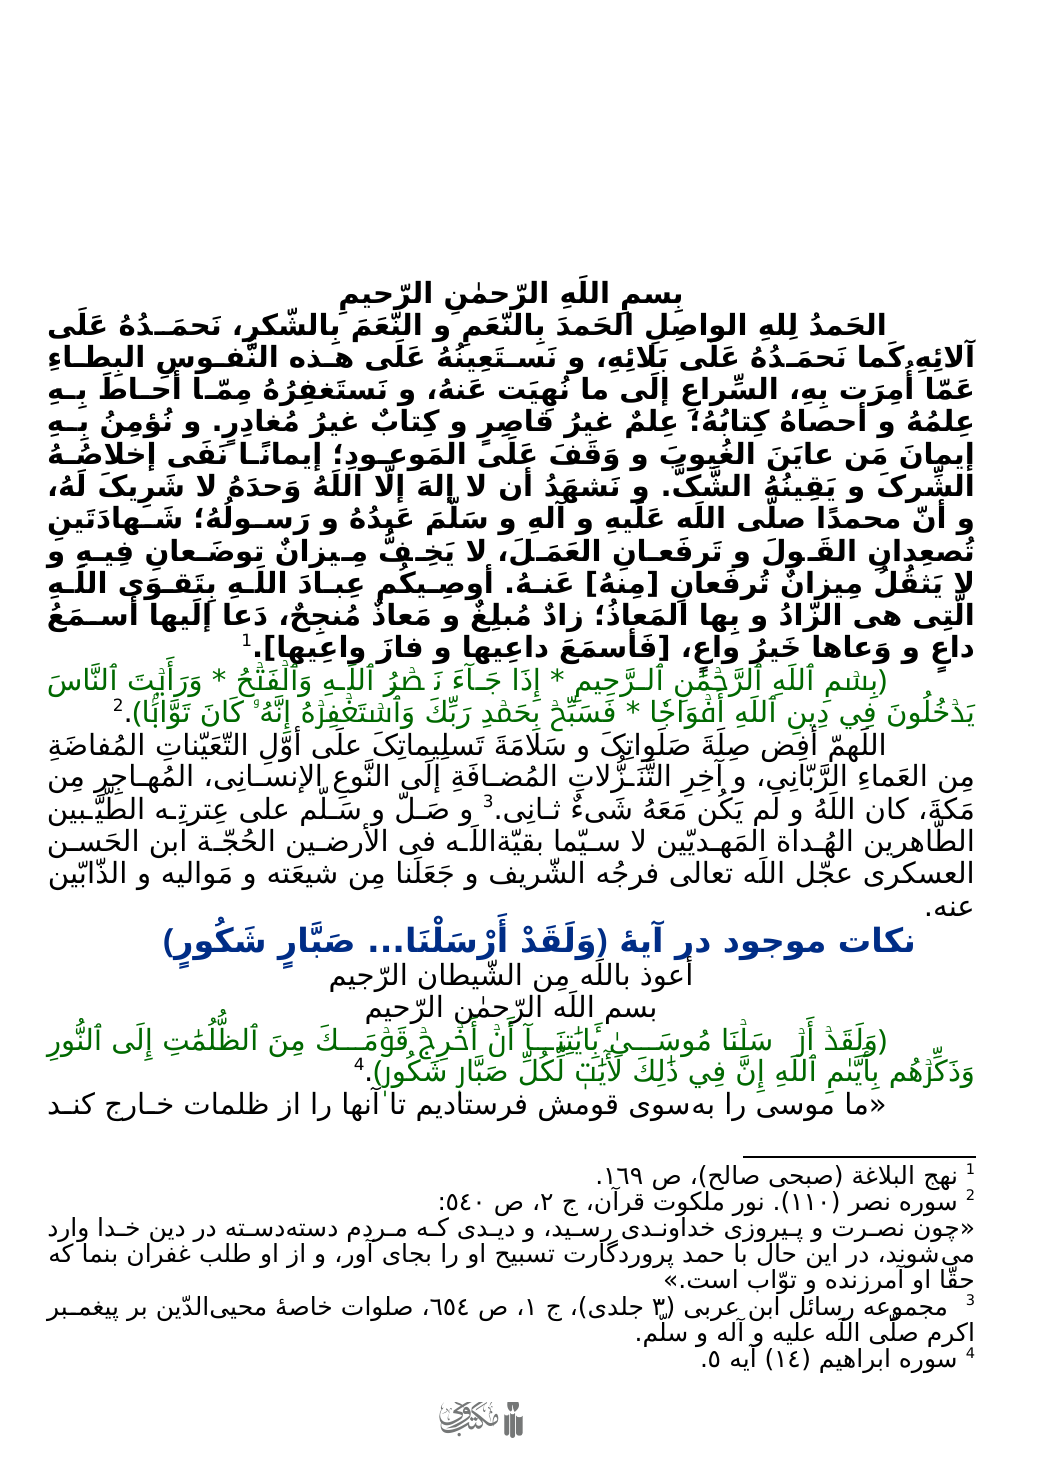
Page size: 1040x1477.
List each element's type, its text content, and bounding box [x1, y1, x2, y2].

picture [434, 1402, 528, 1438]
text ﴿بِسۡمِ ٱللَهِ ٱلرَّحۡمَٰنِ ٱلرَّحِيمِ * إِذَا جَآءَ نَصۡرُ ٱللَهِ وَٱلۡفَتۡحُ * وَرَأَيۡتَ ٱلنَّاسَ يَدۡخُلُونَ فِي دِينِ ٱللَهِ أَفۡوَاجٗا * فَسَبِّحۡ بِحَمۡدِ رَبِّكَ وَٱسۡتَغۡفِرۡهُ إِنَّهُۥ كَانَ تَوَّابَۢا﴾. [47, 665, 975, 729]
text بِسمِ اللَهِ الرّحمٰنِ الرّحیمِ [47, 277, 975, 310]
text بسم اللَه الرّحمٰن الرّحیم [47, 992, 975, 1024]
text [47, 1089, 975, 1121]
text الحَمدُ لِلهِ الواصِلِ الحَمدَ بِالنّعَمِ و النّعَمَ بِالشّکرِ، نَحمَدُهُ عَلَی آلائِهِ کَما نَحمَدُهُ عَلَی بَلائِهِ، و نَستَعِینُهُ عَلَی هذه النُّفوسِ البِطاءِ عَمّا أُمِرَت بِهِ، السِّراعِ إلَی ما نُهِیَت عَنهُ، و نَستَغفِرُهُ مِمّا أحاطَ بِهِ عِلمُهُ و أحصاهُ کِتابُهُ؛ عِلمٌ غیرُ قاصِرٍ و کِتابٌ غیرُ مُغادِرٍ. و نُؤمِنُ بِهِ إیمانَ مَن عایَنَ الغُیوبَ و وَقَفَ عَلَی المَوعودِ؛ إیمانًا نَفَی إخلاصُهُ الشِّرکَ و یَقِینُهُ الشَّکَّ. و نَشهَدُ أن لا إلهَ إلّا اللَهُ وَحدَهُ لا شَرِیکَ لَهُ، و أنّ محمدًا صلّی اللَه عَلَیهِ و آلهِ و سَلّمَ عَبدُهُ و رَسولُهُ؛ شَهادَتَینِ تُصعِدانِ القَولَ و تَرفَعانِ العَمَلَ، لا یَخِفُّ مِیزانٌ توضَعانِ فِیهِ و لا یَثقُلُ مِیزانٌ تُرفَعانِ [مِنهُ] عَنهُ. أوصِیکُم عِبادَ اللَهِ بِتَقوَی اللَهِ الَّتِی هی الزّادُ و بِها المَعاذُ؛ زادٌ مُبلِغٌ و مَعاذٌ مُنجِحٌ، دَعا إلَیها أسمَعُ داعٍ و وَعاها خَیرُ واعٍ، [فَأسمَعَ داعِیها و فازَ واعِیها]. [47, 310, 975, 665]
text ﴿وَلَقَدۡ أَرۡسَلۡنَا مُوسَىٰ بِ‍َٔايَٰتِنَآ أَنۡ أَخۡرِجۡ قَوۡمَكَ مِنَ ٱلظُّلُمَٰتِ إِلَى ٱلنُّورِ وَذَكِّرۡهُم بِأَيَّىٰمِ ٱللَهِ إِنَّ فِي ذَٰلِكَ لَأٓيَٰتٖ لِّكُلِّ صَبَّارٖ شَكُورٖ﴾. [47, 1024, 975, 1089]
text اللَهمّ أفِض صِلَةَ صَلَواتِکَ و سَلامَةَ تَسلِیماتِکَ علَی أوّلِ التّعَیّناتِ المُفاضَةِ مِن العَماءِ الرَّبّانِی، و آخِرِ التَّنَزُّلاتِ المُضافَةِ إلَی النَّوعِ الإنسانِی، المُهاجِرِ مِن مَکةَ، کان اللَهُ و لَم یَکُن مَعَهُ شَیءٌ ثانِی. و صَلّ و سَلّم علی عِترتِه الطّیّبین الطّاهرین الهُداة المَهدیّین لا سیّما بقیّةاللَه فی الأرضین الحُجّة ابن الحَسن العسکری عجّل اللَه تعالی فرجُه الشّریف و جَعَلَنا مِن شیعَته و مَوالیه و الذّابّین عنه. [47, 729, 975, 923]
subtitle نکات موجود در آیۀ ﴿وَلَقَدْ أَرْسَلْنَا... صَبَّارٍ شَكُورٍ﴾ [106, 923, 916, 960]
text أعوذ باللَه مِن الشّیطان الرّجیم [47, 960, 975, 992]
